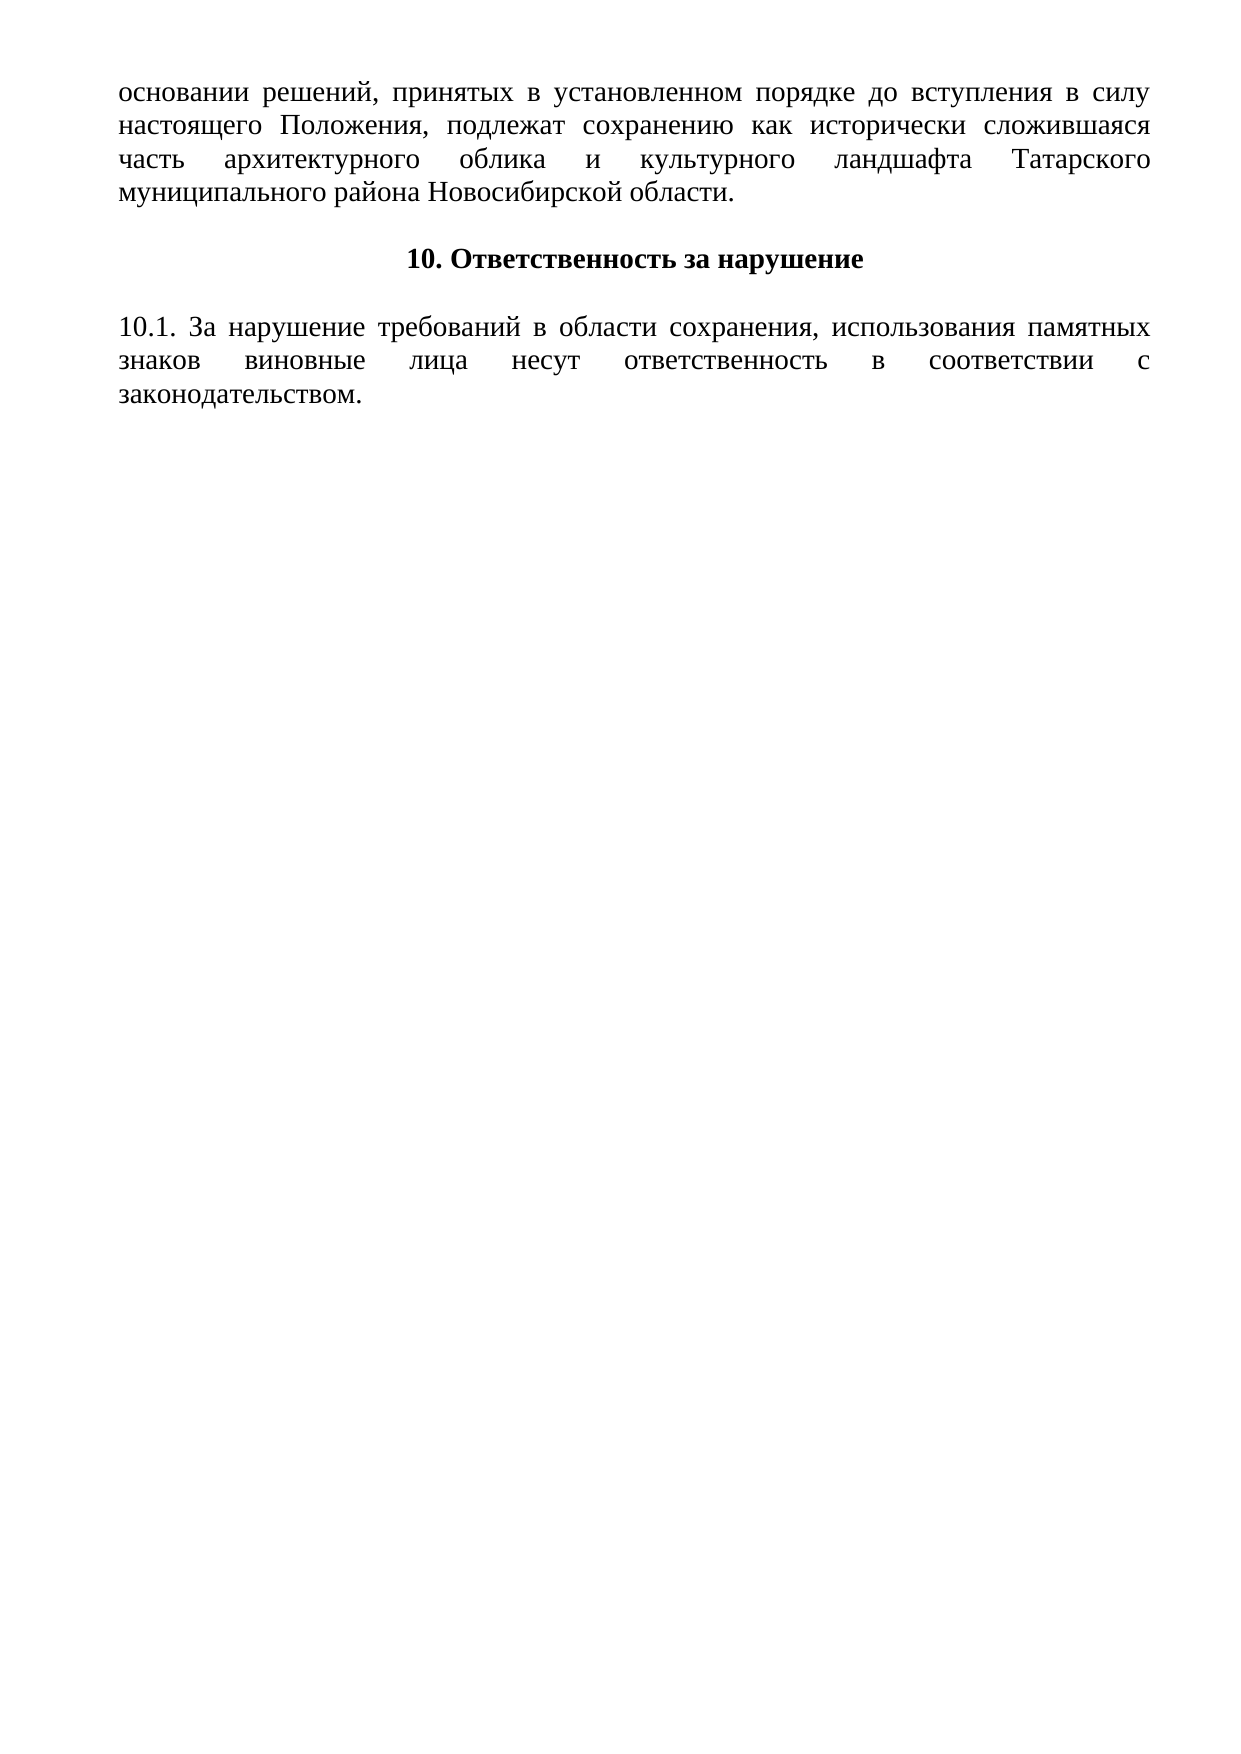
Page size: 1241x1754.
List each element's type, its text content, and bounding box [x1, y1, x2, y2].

text 10. Ответственность за нарушение [118, 242, 1152, 275]
text 10.1. За нарушение требований в области сохранения, использования памятных знаков виновные лица несут ответственность в соответствии с законодательством. [118, 309, 1152, 409]
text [118, 74, 1152, 208]
